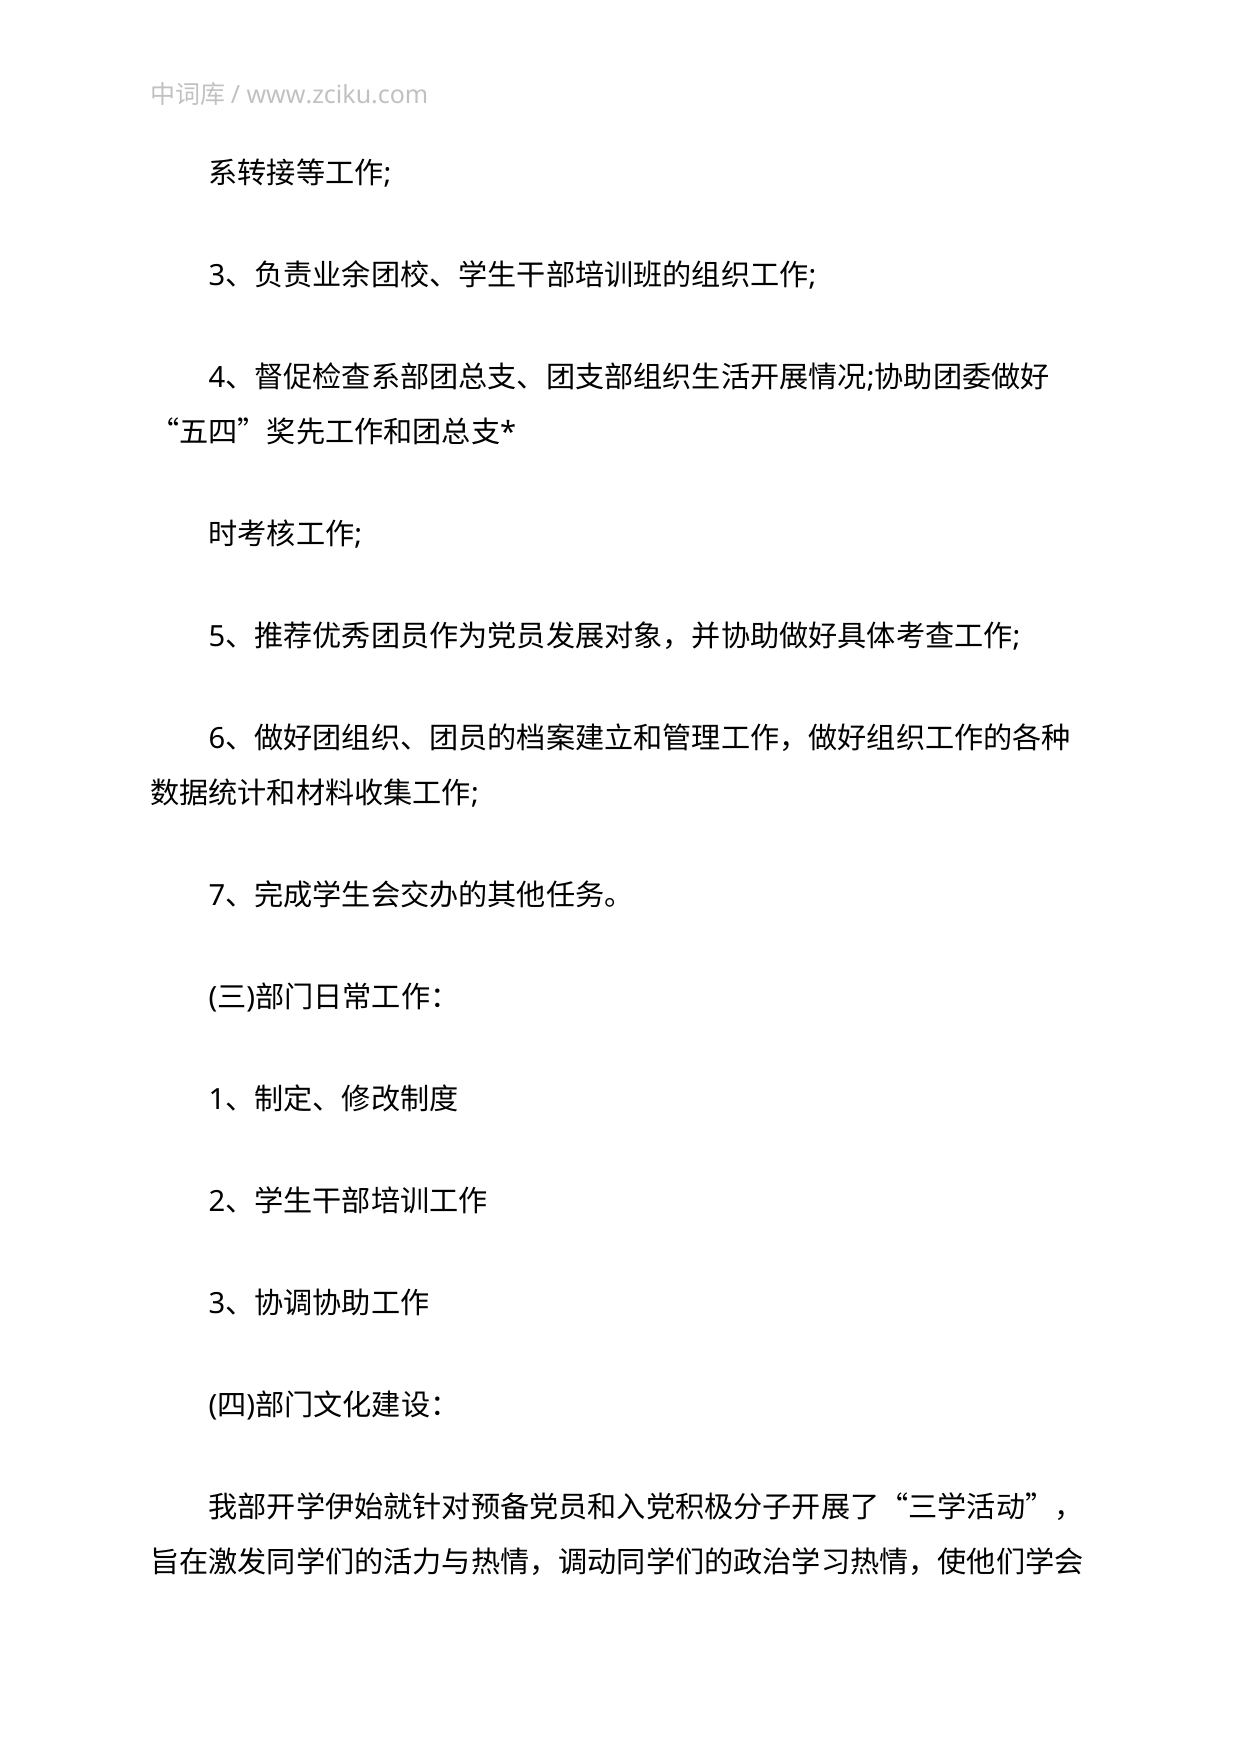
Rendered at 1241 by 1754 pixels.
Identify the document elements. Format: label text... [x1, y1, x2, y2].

text 6、做好团组织、团员的档案建立和管理工作，做好组织工作的各种数据统计和材料收集工作; [150, 715, 1090, 812]
text 5、推荐优秀团员作为党员发展对象，并协助做好具体考查工作; [150, 613, 1090, 655]
text 3、负责业余团校、学生干部培训班的组织工作; [150, 252, 1090, 294]
text 系转接等工作; [150, 150, 1090, 192]
text (四)部门文化建设： [150, 1382, 1090, 1424]
text 3、协调协助工作 [150, 1280, 1090, 1322]
text 1、制定、修改制度 [150, 1076, 1090, 1118]
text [150, 1484, 1090, 1581]
text 4、督促检查系部团总支、团支部组织生活开展情况;协助团委做好“五四”奖先工作和团总支* [150, 354, 1090, 451]
text (三)部门日常工作： [150, 974, 1090, 1016]
text 7、完成学生会交办的其他任务。 [150, 872, 1090, 914]
text 时考核工作; [150, 511, 1090, 553]
text 2、学生干部培训工作 [150, 1178, 1090, 1220]
